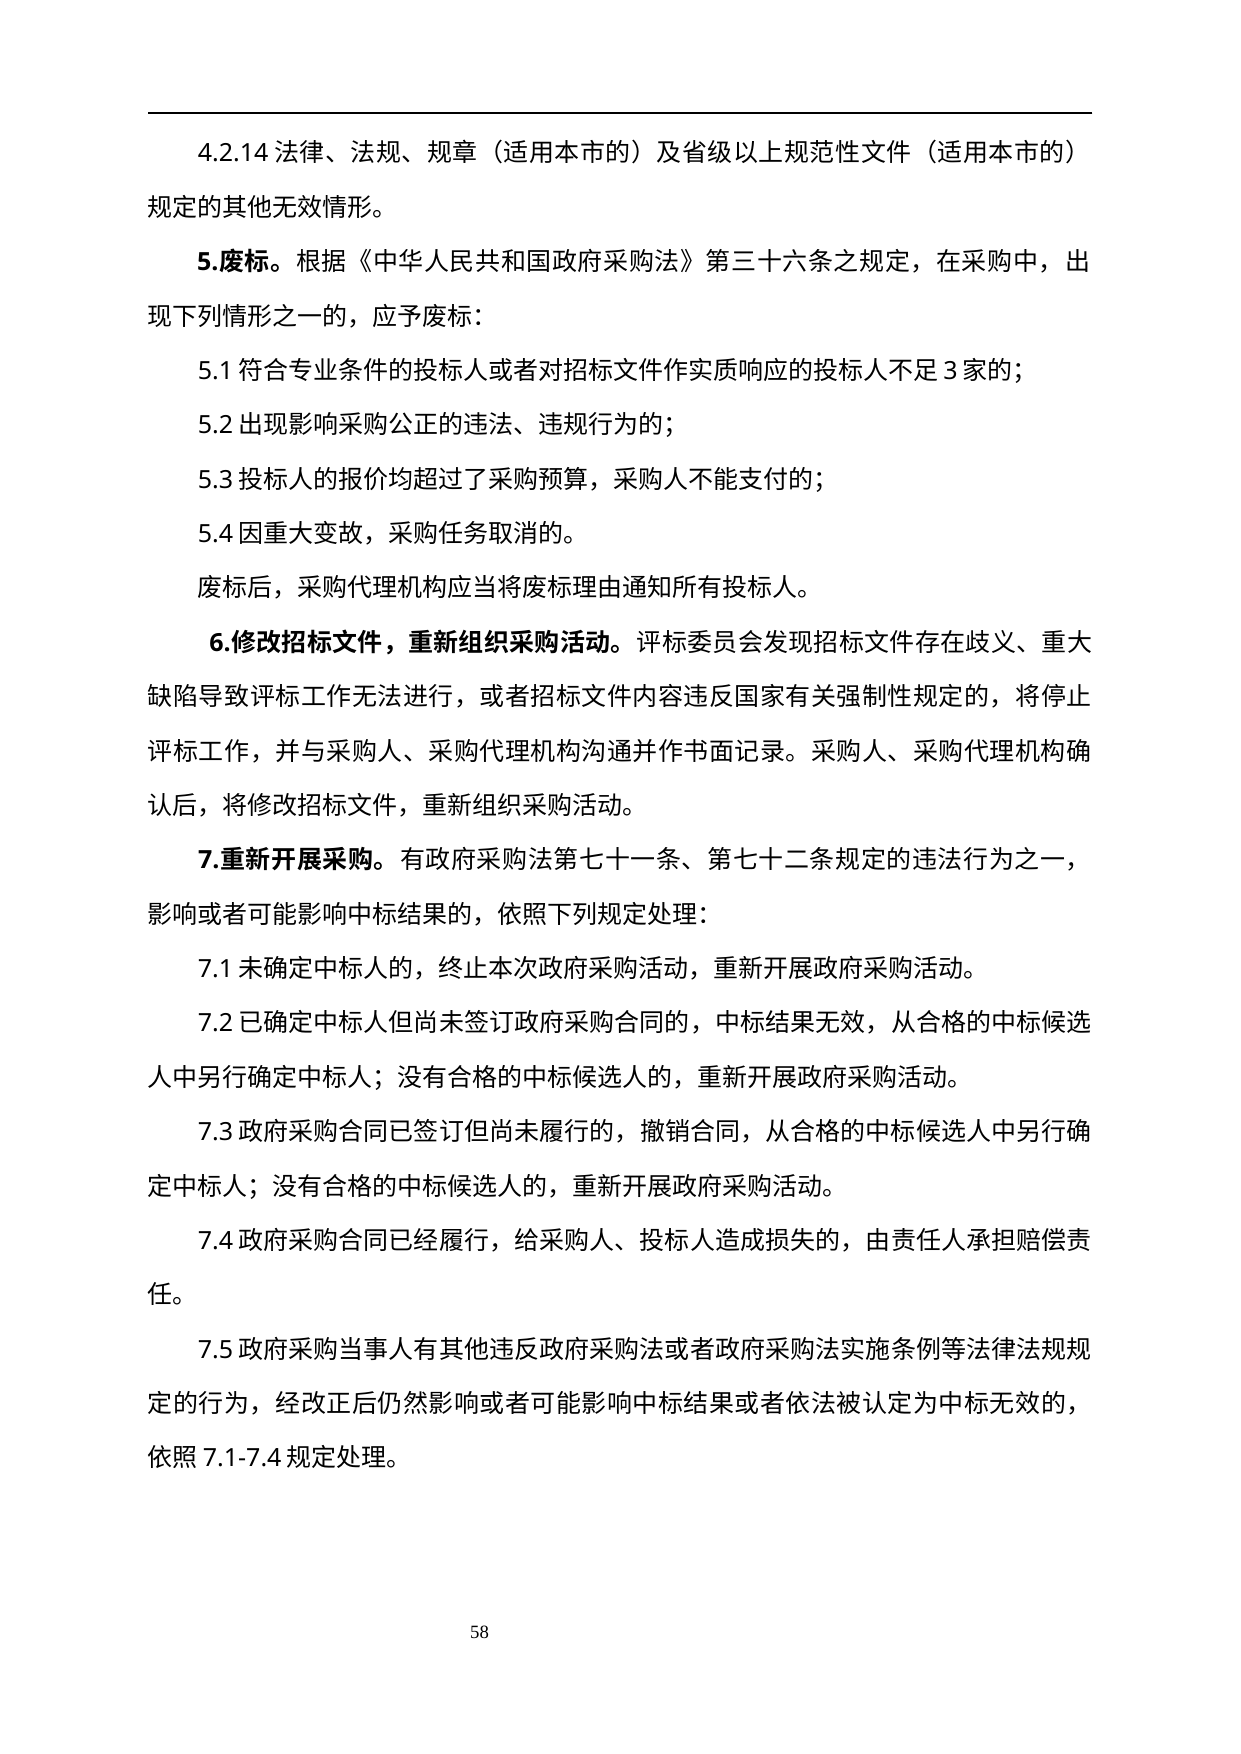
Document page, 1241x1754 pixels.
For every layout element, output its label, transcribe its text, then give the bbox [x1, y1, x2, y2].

text 5.4因重大变故，采购任务取消的。 [148, 513, 1092, 550]
text 5.1符合专业条件的投标人或者对招标文件作实质响应的投标人不足3家的； [148, 350, 1092, 387]
text 7.1未确定中标人的，终止本次政府采购活动，重新开展政府采购活动。 [148, 948, 1092, 985]
text 7.3政府采购合同已签订但尚未履行的，撤销合同，从合格的中标候选人中另行确定中标人；没有合格的中标候选人的，重新开展政府采购活动。 [148, 1112, 1092, 1202]
text 4.2.14法律、法规、规章（适用本市的）及省级以上规范性文件（适用本市的）规定的其他无效情形。 [148, 133, 1092, 223]
text 5.3投标人的报价均超过了采购预算，采购人不能支付的； [148, 459, 1092, 495]
text 6.修改招标文件，重新组织采购活动。评标委员会发现招标文件存在歧义、重大缺陷导致评标工作无法进行，或者招标文件内容违反国家有关强制性规定的，将停止评标工作，并与采购人、采购代理机构沟通并作书面记录。采购人、采购代理机构确认后，将修改招标文件，重新组织采购活动。 [148, 622, 1092, 822]
text 7.5政府采购当事人有其他违反政府采购法或者政府采购法实施条例等法律法规规定的行为，经改正后仍然影响或者可能影响中标结果或者依法被认定为中标无效的，依照7.1-7.4规定处理。 [148, 1329, 1092, 1474]
text 7.2已确定中标人但尚未签订政府采购合同的，中标结果无效，从合格的中标候选人中另行确定中标人；没有合格的中标候选人的，重新开展政府采购活动。 [148, 1003, 1092, 1093]
text 7.重新开展采购。有政府采购法第七十一条、第七十二条规定的违法行为之一，影响或者可能影响中标结果的，依照下列规定处理： [148, 840, 1092, 930]
text 废标后，采购代理机构应当将废标理由通知所有投标人。 [148, 568, 1092, 604]
text 5.2出现影响采购公正的违法、违规行为的； [148, 405, 1092, 441]
text 7.4政府采购合同已经履行，给采购人、投标人造成损失的，由责任人承担赔偿责任。 [148, 1220, 1092, 1311]
text 5.废标。根据《中华人民共和国政府采购法》第三十六条之规定，在采购中，出现下列情形之一的，应予废标： [148, 242, 1092, 332]
